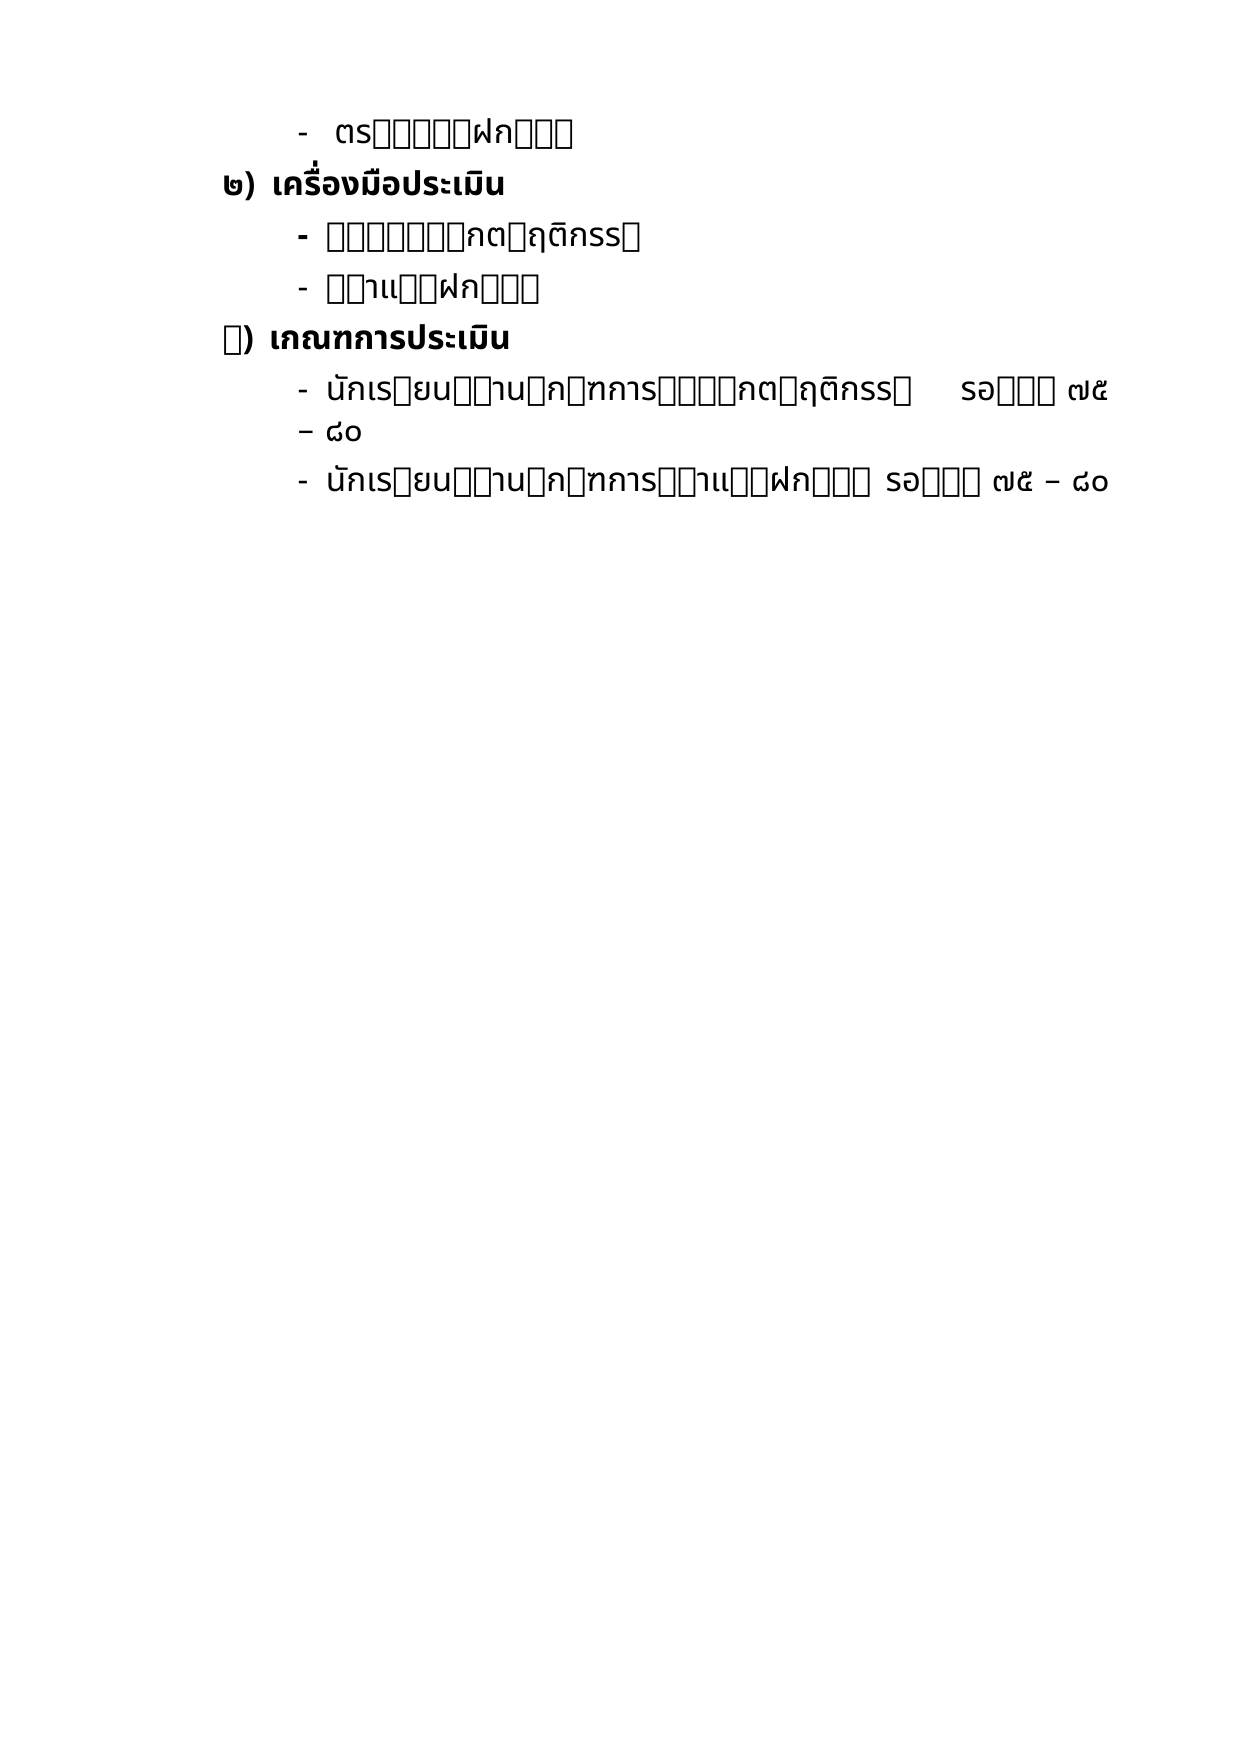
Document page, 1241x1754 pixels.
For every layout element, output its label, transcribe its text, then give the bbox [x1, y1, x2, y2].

text - แบบสังเกตพฤติกรรม [297, 211, 1134, 256]
text - นักเรียนผานเกณฑการทําแบบฝกหัด รอยละ ๗๕ – ๘๐ [297, 456, 1134, 501]
text - นักเรียนผานเกณฑการสังเกตพฤติกรรม รอยละ ๗๕ – ๘๐ [297, 365, 1134, 449]
subtitle ๒) เครื่องมือประเมิน [222, 159, 1134, 205]
text - ทําแบบฝกหัด [297, 263, 1134, 308]
text - ตรวจแบบฝกหัด [297, 108, 1134, 154]
subtitle ๓) เกณฑการประเมิน [222, 314, 1134, 359]
